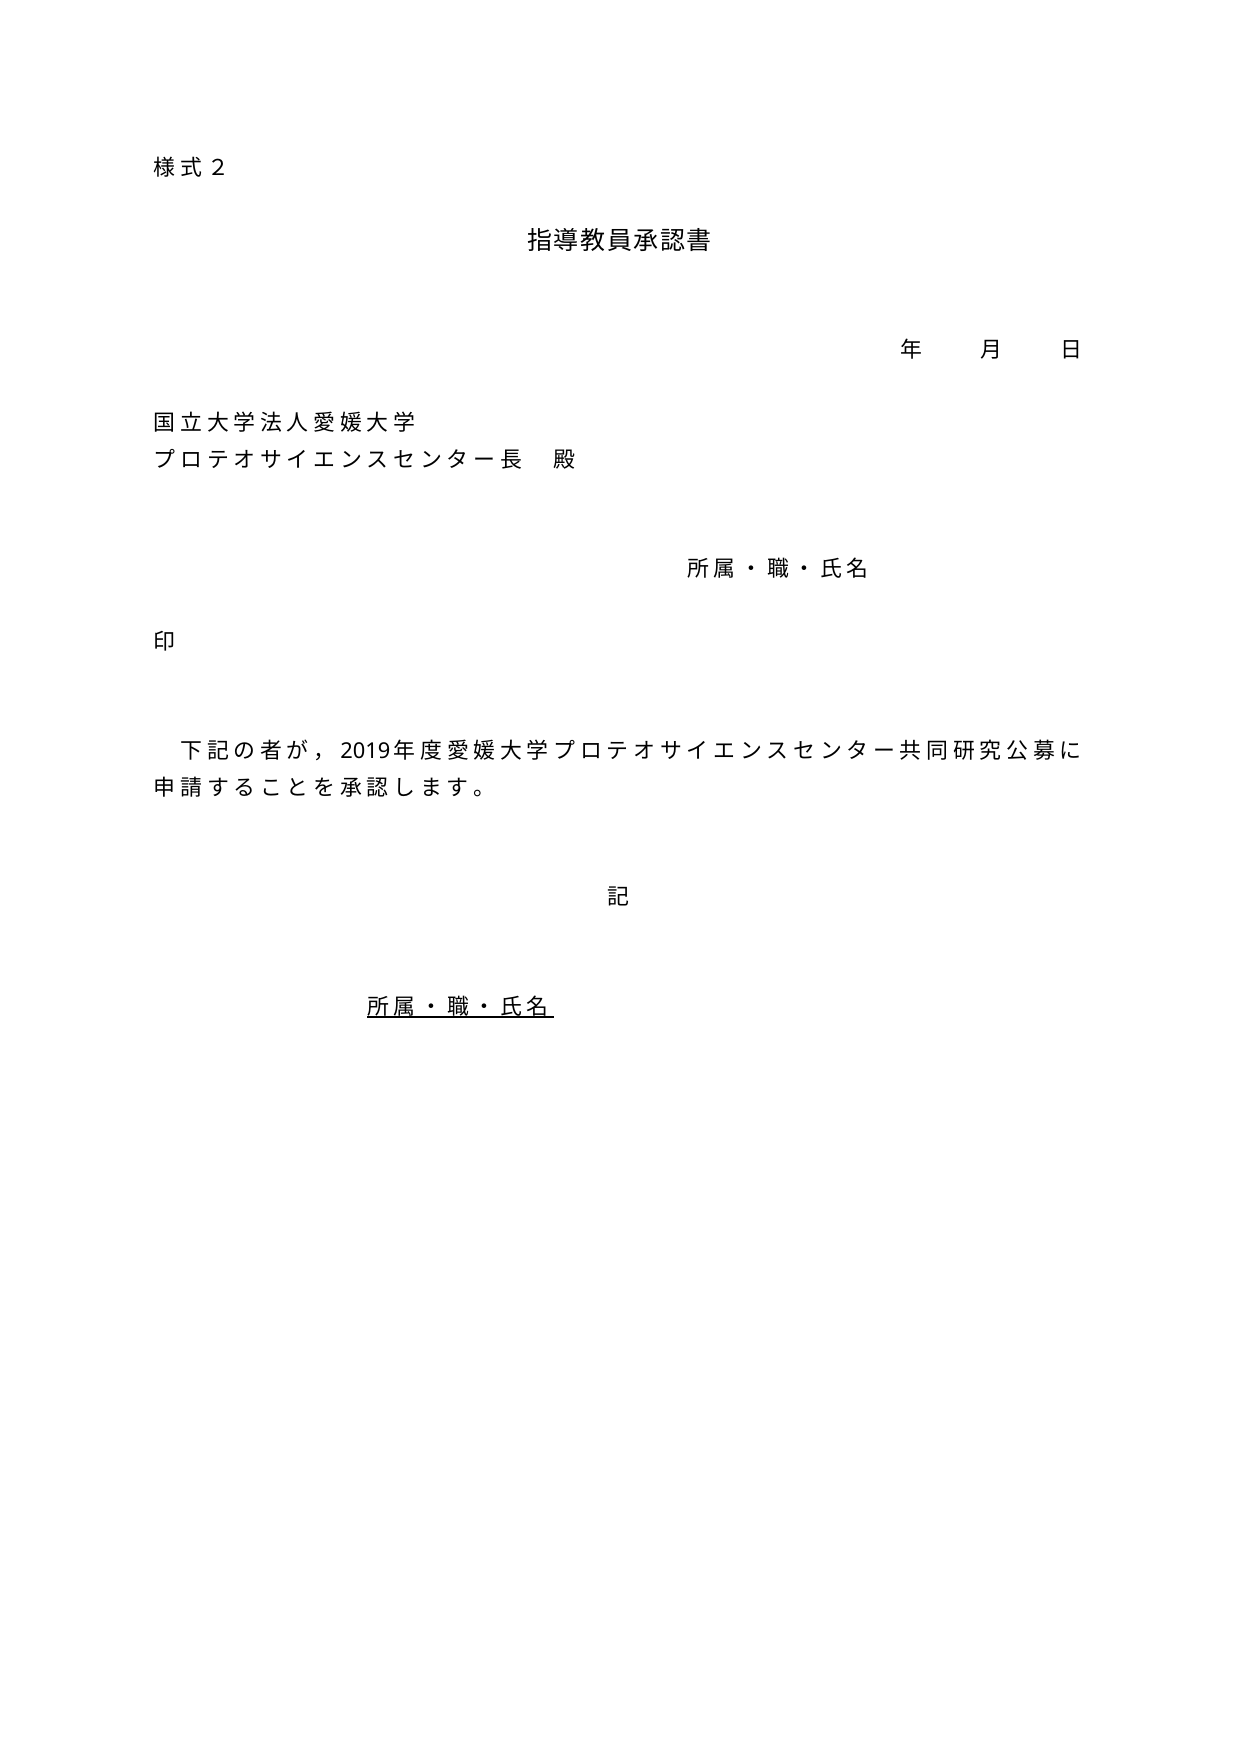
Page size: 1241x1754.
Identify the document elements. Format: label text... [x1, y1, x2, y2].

subtitle 記 [153, 877, 1087, 913]
text 所属・職・氏名 [342, 986, 1087, 1023]
text 年 月 日 [720, 330, 1087, 367]
text 様式２ [153, 148, 1087, 184]
text 指導教員承認書 [153, 221, 1087, 257]
text 下記の者が，2019年度愛媛大学プロテオサイエンスセンター共同研究公募に申請することを承認します。 [153, 731, 1087, 804]
text 国立大学法人愛媛大学 [153, 403, 1087, 439]
text 所属・職・氏名 [673, 549, 1087, 585]
text プロテオサイエンスセンター長 殿 [153, 439, 1087, 476]
text 印 [153, 585, 1087, 658]
